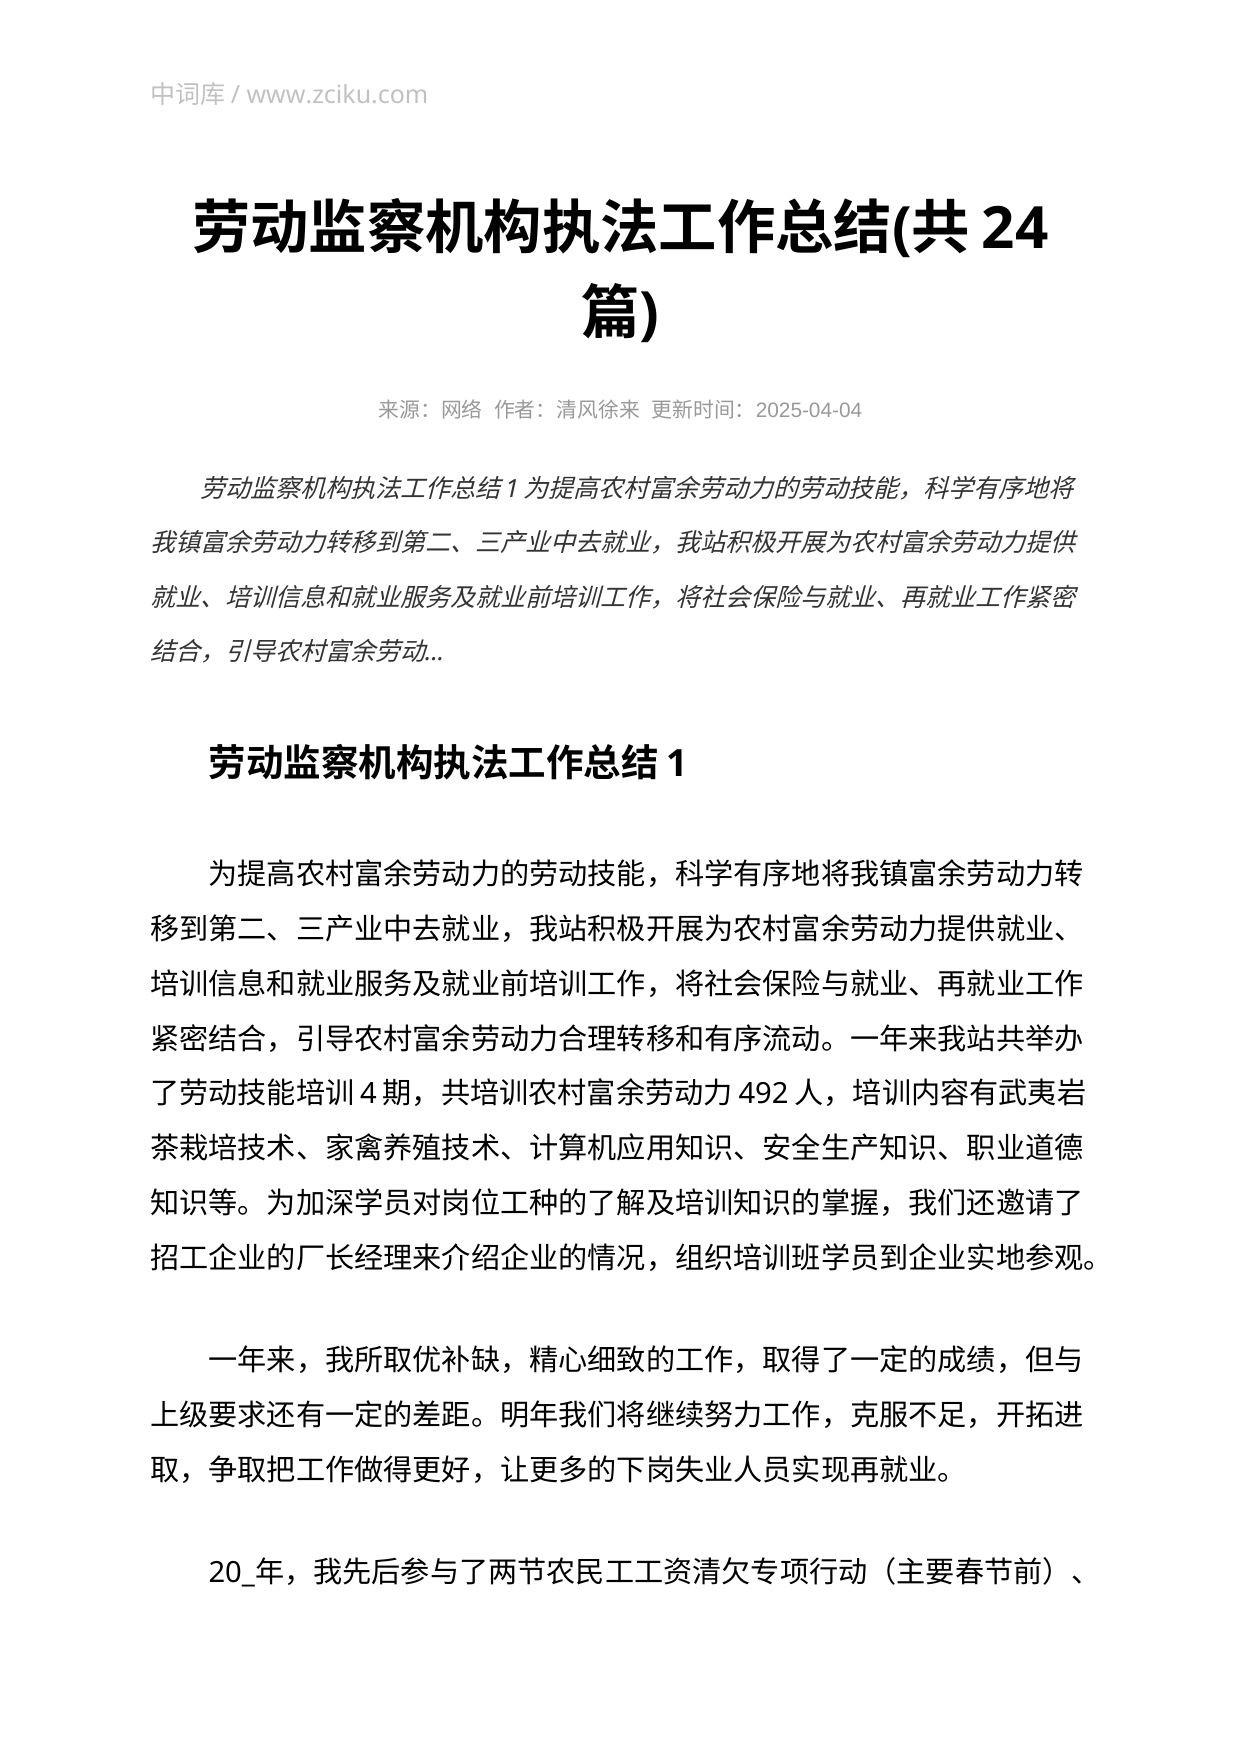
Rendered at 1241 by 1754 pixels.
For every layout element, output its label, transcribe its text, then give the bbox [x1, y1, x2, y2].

text 为提高农村富余劳动力的劳动技能，科学有序地将我镇富余劳动力转移到第二、三产业中去就业，我站积极开展为农村富余劳动力提供就业、培训信息和就业服务及就业前培训工作，将社会保险与就业、再就业工作紧密结合，引导农村富余劳动力合理转移和有序流动。一年来我站共举办了劳动技能培训4期，共培训农村富余劳动力492人，培训内容有武夷岩茶栽培技术、家禽养殖技术、计算机应用知识、安全生产知识、职业道德知识等。为加深学员对岗位工种的了解及培训知识的掌握，我们还邀请了招工企业的厂长经理来介绍企业的情况，组织培训班学员到企业实地参观。 [150, 851, 1090, 1277]
text 劳动监察机构执法工作总结1 [150, 733, 1090, 787]
subtitle 劳动监察机构执法工作总结(共24篇) [150, 181, 1090, 351]
text 来源：网络 作者：清风徐来 更新时间：2025-04-04 [150, 398, 1090, 422]
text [150, 1548, 1090, 1591]
text 劳动监察机构执法工作总结1为提高农村富余劳动力的劳动技能，科学有序地将我镇富余劳动力转移到第二、三产业中去就业，我站积极开展为农村富余劳动力提供就业、培训信息和就业服务及就业前培训工作，将社会保险与就业、再就业工作紧密结合，引导农村富余劳动... [150, 468, 1090, 668]
text 一年来，我所取优补缺，精心细致的工作，取得了一定的成绩，但与上级要求还有一定的差距。明年我们将继续努力工作，克服不足，开拓进取，争取把工作做得更好，让更多的下岗失业人员实现再就业。 [150, 1337, 1090, 1489]
